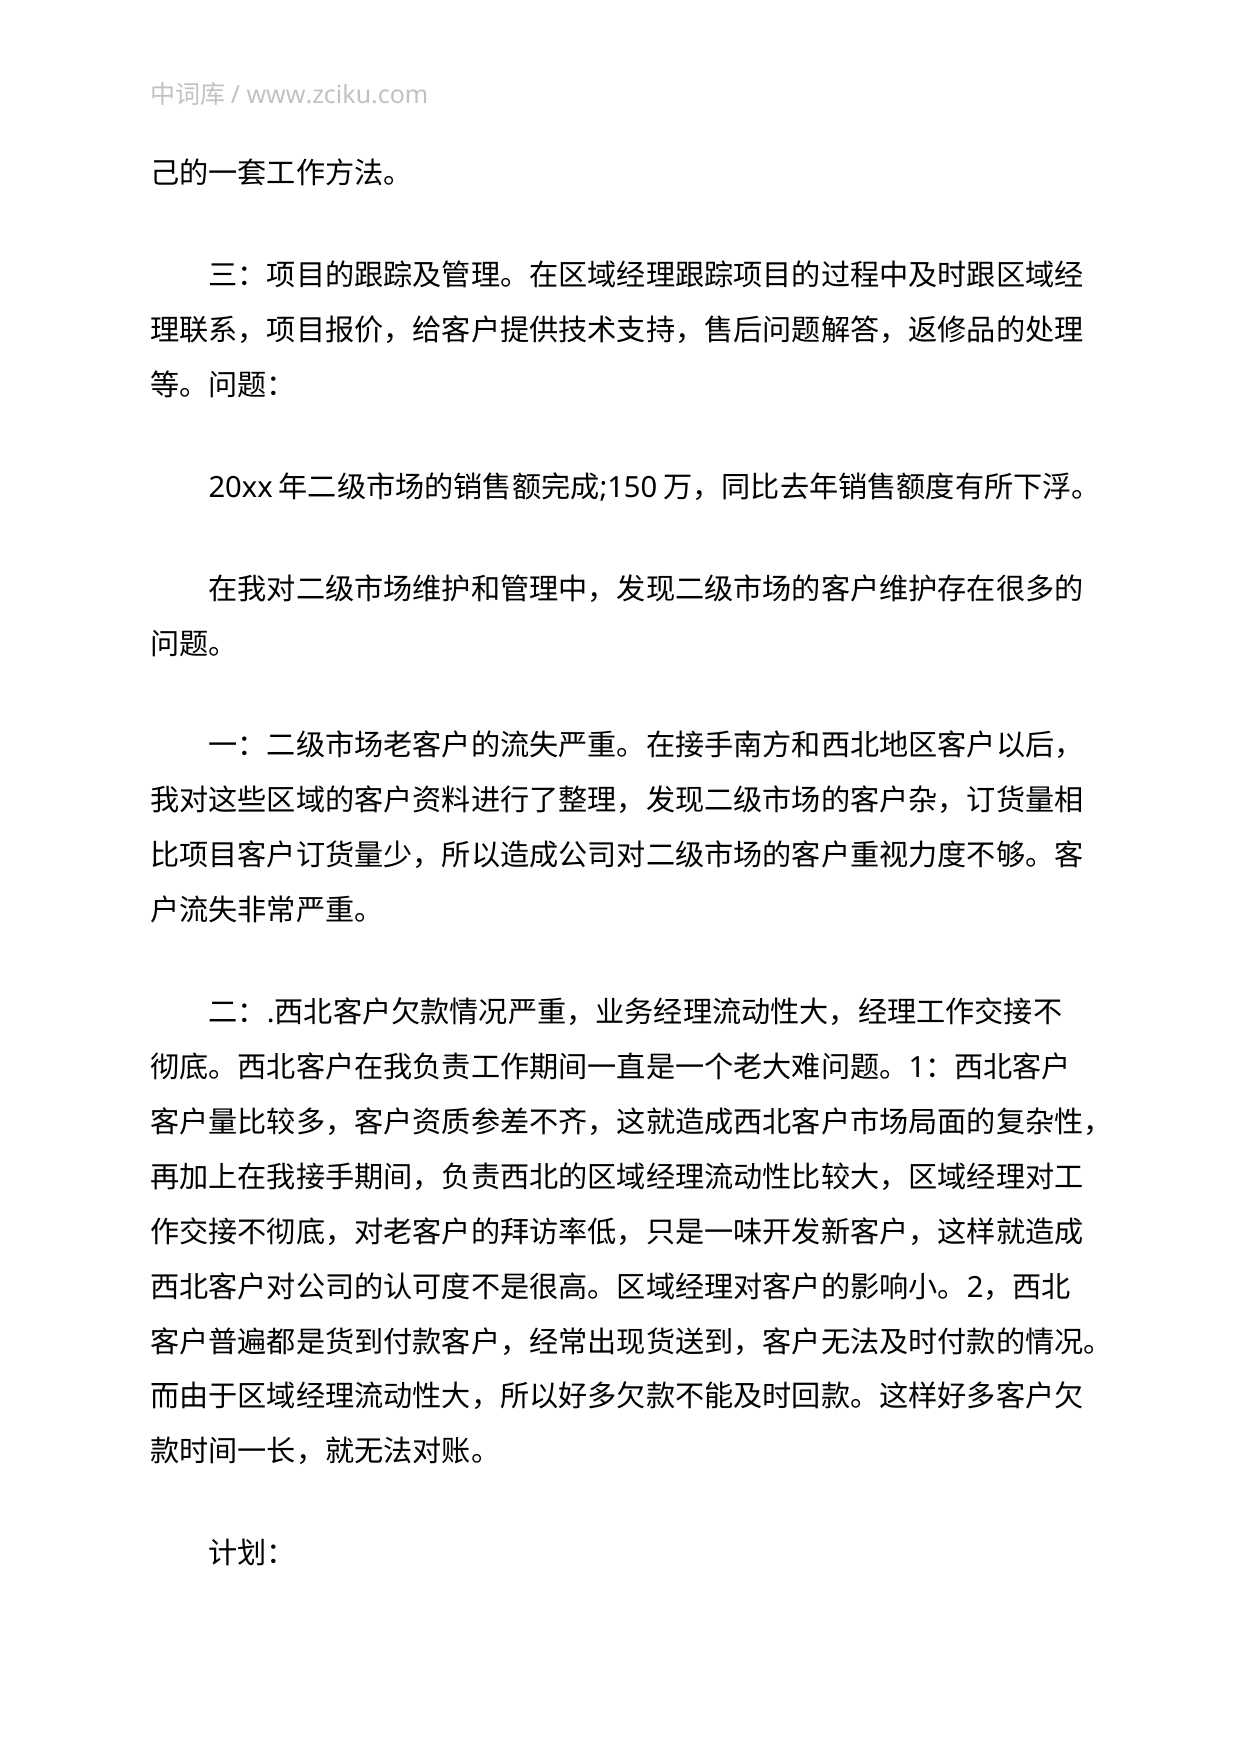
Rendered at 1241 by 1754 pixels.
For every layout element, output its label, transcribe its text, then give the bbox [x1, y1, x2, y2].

text 计划： [150, 1530, 1090, 1572]
text 一：二级市场老客户的流失严重。在接手南方和西北地区客户以后，我对这些区域的客户资料进行了整理，发现二级市场的客户杂，订货量相比项目客户订货量少，所以造成公司对二级市场的客户重视力度不够。客户流失非常严重。 [150, 722, 1090, 929]
text 在我对二级市场维护和管理中，发现二级市场的客户维护存在很多的问题。 [150, 565, 1090, 662]
text 三：项目的跟踪及管理。在区域经理跟踪项目的过程中及时跟区域经理联系，项目报价，给客户提供技术支持，售后问题解答，返修品的处理等。问题： [150, 252, 1090, 404]
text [150, 150, 1090, 192]
text 二：.西北客户欠款情况严重，业务经理流动性大，经理工作交接不彻底。西北客户在我负责工作期间一直是一个老大难问题。1：西北客户客户量比较多，客户资质参差不齐，这就造成西北客户市场局面的复杂性，再加上在我接手期间，负责西北的区域经理流动性比较大，区域经理对工作交接不彻底，对老客户的拜访率低，只是一味开发新客户，这样就造成西北客户对公司的认可度不是很高。区域经理对客户的影响小。2，西北客户普遍都是货到付款客户，经常出现货送到，客户无法及时付款的情况。而由于区域经理流动性大，所以好多欠款不能及时回款。这样好多客户欠款时间一长，就无法对账。 [150, 988, 1090, 1470]
text 20xx年二级市场的销售额完成;150万，同比去年销售额度有所下浮。 [150, 463, 1090, 506]
